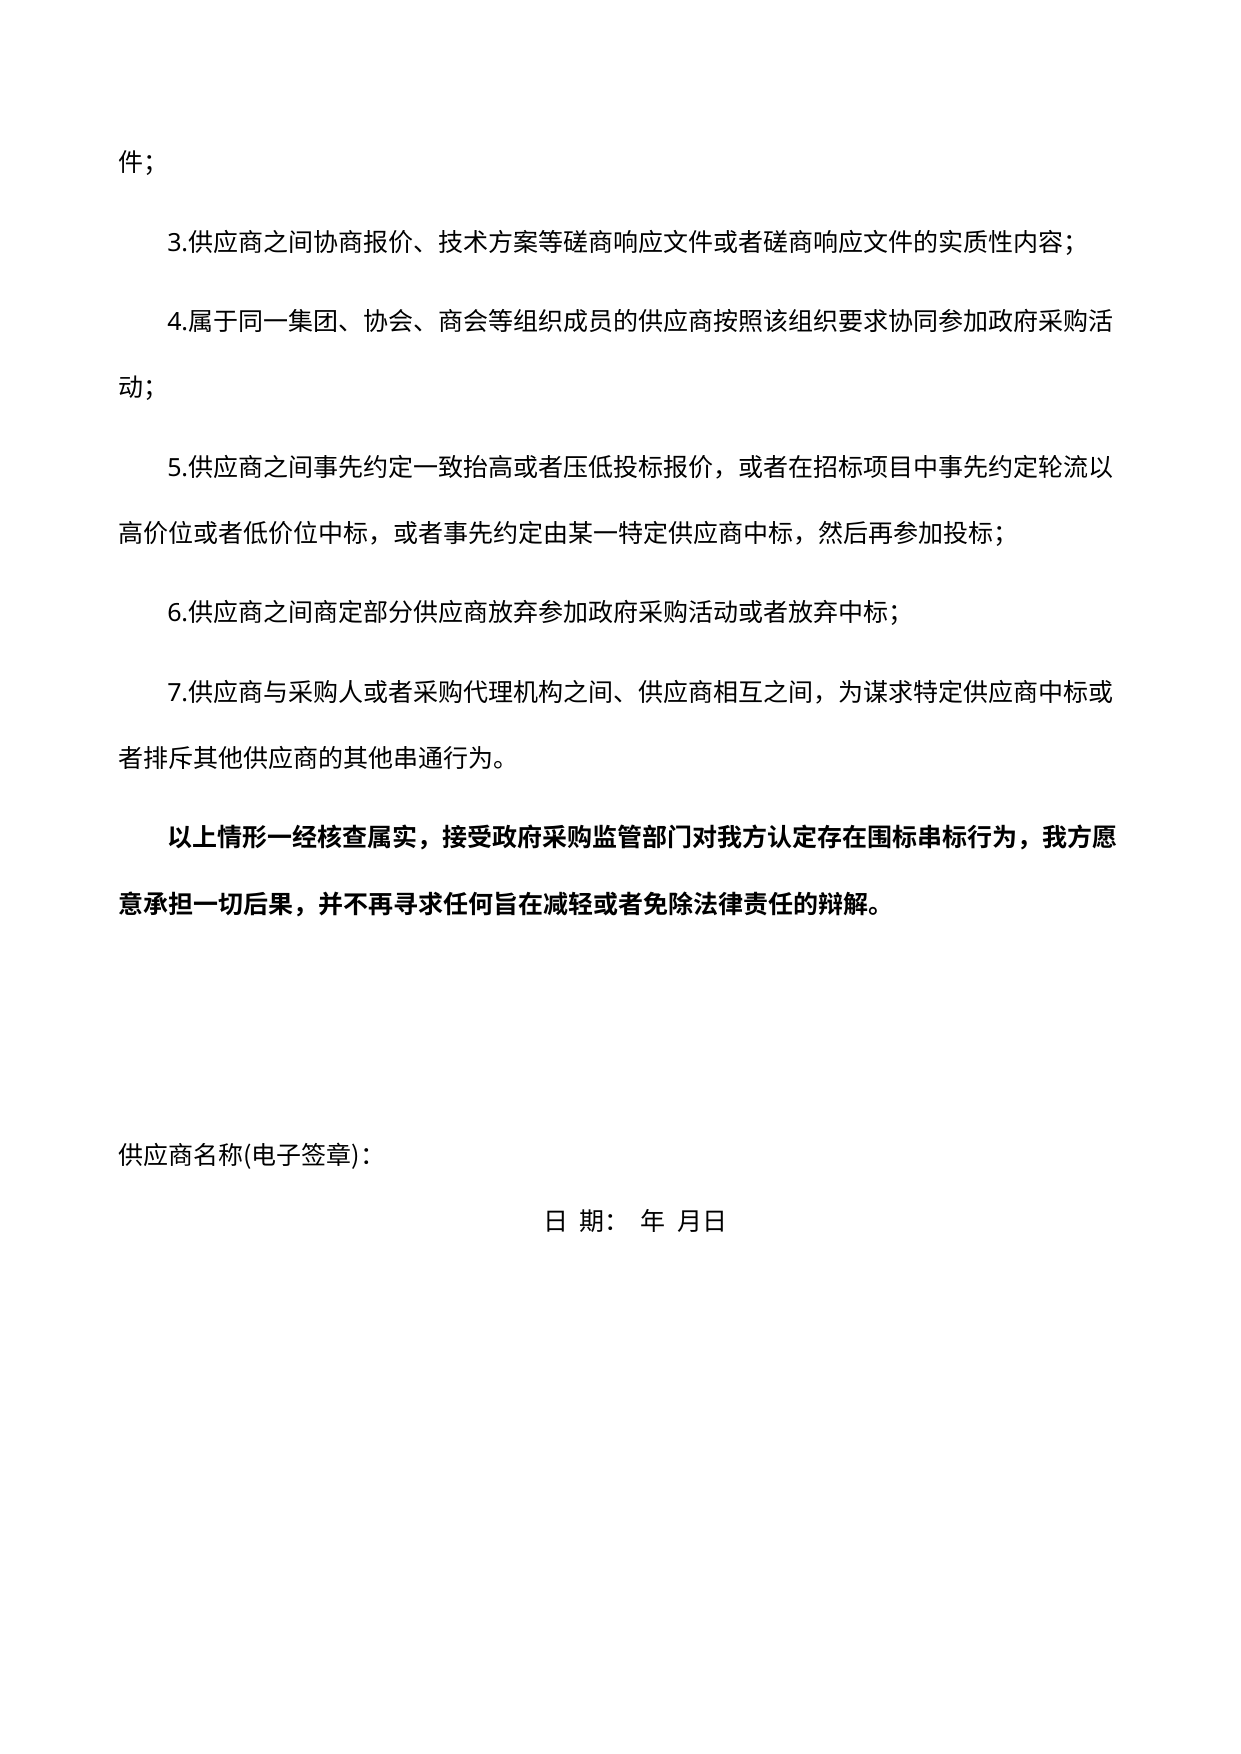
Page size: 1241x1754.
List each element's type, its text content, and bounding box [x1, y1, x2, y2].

text 7.供应商与采购人或者采购代理机构之间、供应商相互之间，为谋求特定供应商中标或者排斥其他供应商的其他串通行为。 [118, 648, 1122, 781]
text 4.属于同一集团、协会、商会等组织成员的供应商按照该组织要求协同参加政府采购活动； [118, 277, 1122, 410]
text 3.供应商之间协商报价、技术方案等磋商响应文件或者磋商响应文件的实质性内容； [118, 198, 1122, 264]
text 6.供应商之间商定部分供应商放弃参加政府采购活动或者放弃中标； [118, 568, 1122, 635]
text 以上情形一经核查属实，接受政府采购监管部门对我方认定存在围标串标行为，我方愿意承担一切后果，并不再寻求任何旨在减轻或者免除法律责任的辩解。 [118, 793, 1122, 927]
text 日 期： 年 月日 [118, 1177, 1122, 1244]
text 供应商名称(电子签章)： [118, 1111, 1122, 1177]
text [118, 118, 1122, 185]
text 5.供应商之间事先约定一致抬高或者压低投标报价，或者在招标项目中事先约定轮流以高价位或者低价位中标，或者事先约定由某一特定供应商中标，然后再参加投标； [118, 423, 1122, 556]
